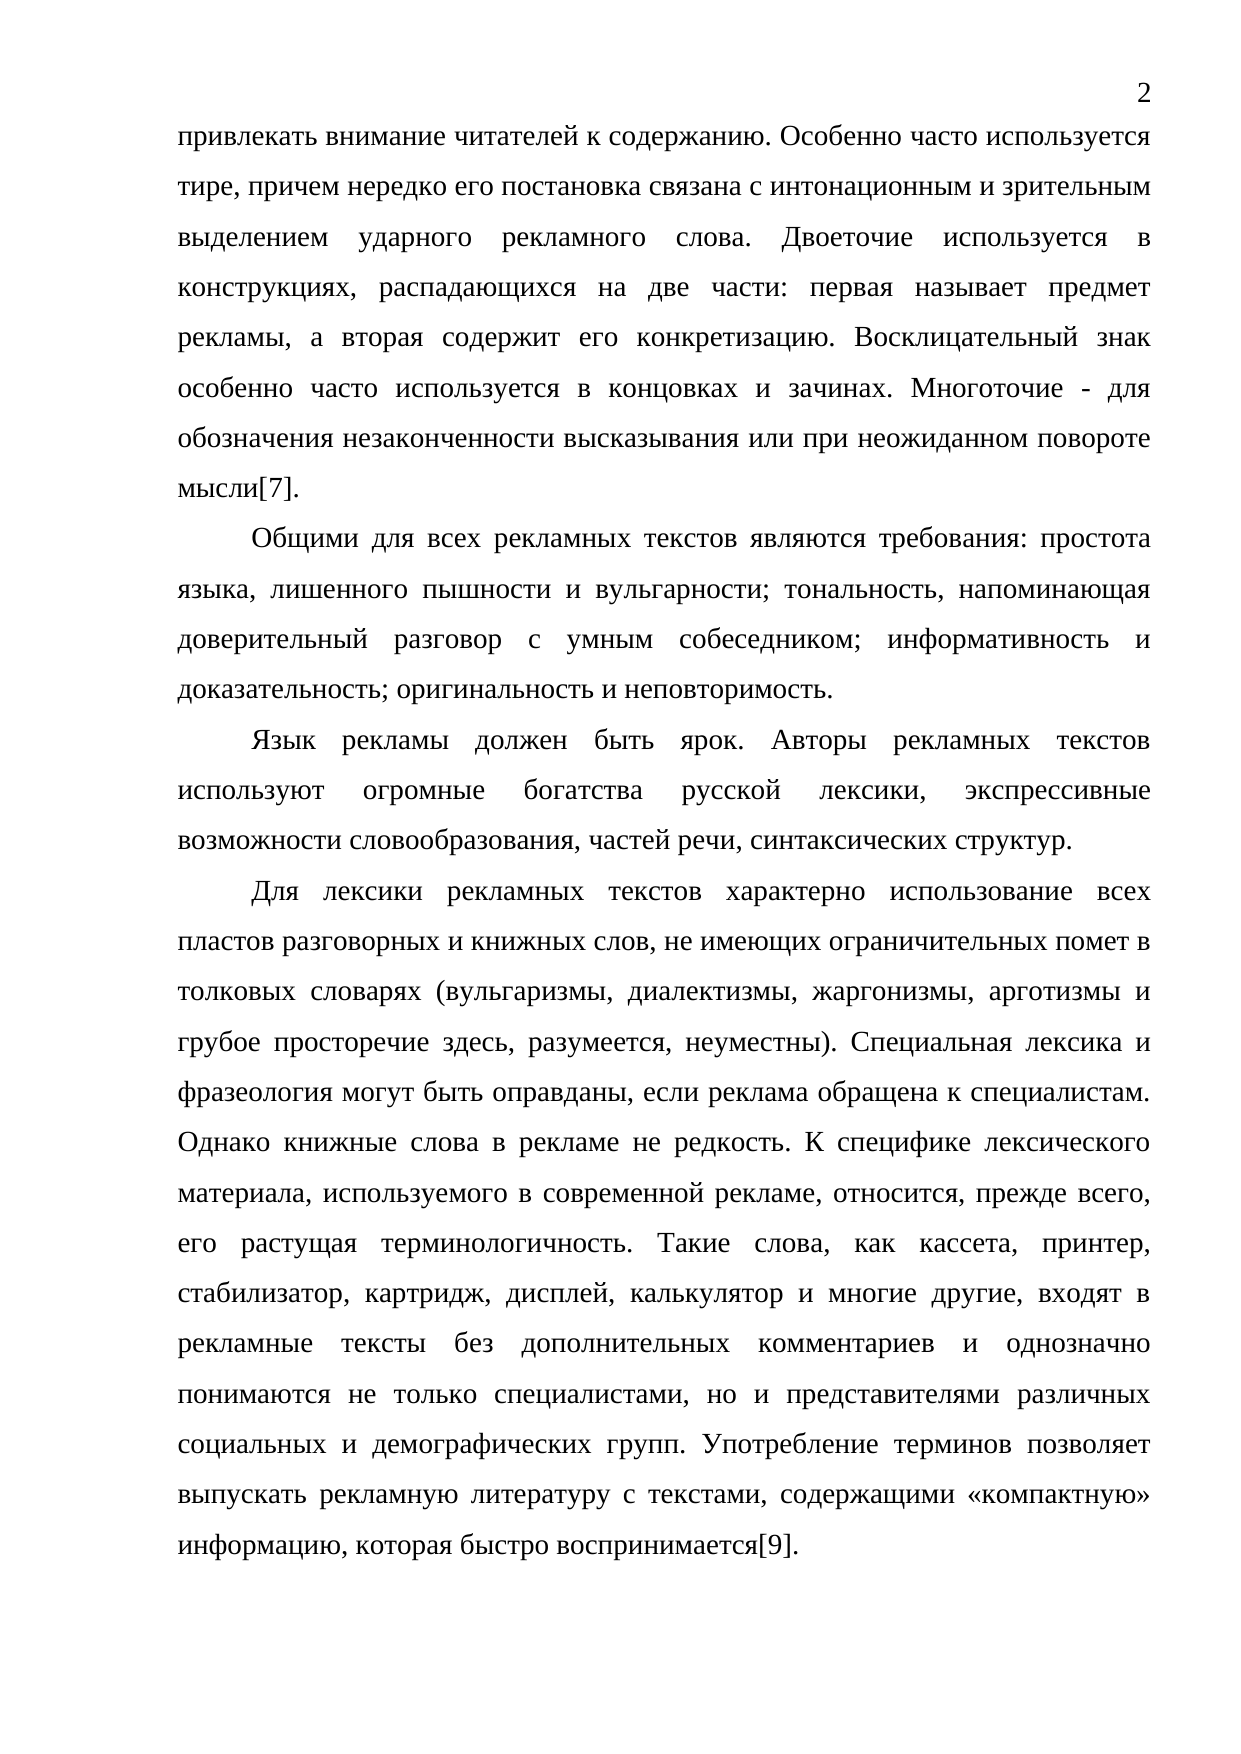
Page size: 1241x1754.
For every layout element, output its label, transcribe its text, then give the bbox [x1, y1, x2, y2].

text Для лексики рекламных текстов характерно использование всех пластов разговорных и книжных слов, не имеющих ограничительных помет в толковых словарях (вульгаризмы, диалектизмы, жаргонизмы, арготизмы и грубое просторечие здесь, разумеется, неуместны). Специальная лексика и фразеология могут быть оправданы, если реклама обращена к специалистам. Однако книжные слова в рекламе не редкость. К специфике лексического материала, используемого в современной рекламе, относится, прежде всего, его растущая терминологичность. Такие слова, как кассета, принтер, стабилизатор, картридж, дисплей, калькулятор и многие другие, входят в рекламные тексты без дополнительных комментариев и однозначно понимаются не только специалистами, но и представителями различных социальных и демографических групп. Употребление терминов позволяет выпускать рекламную литературу с текстами, содержащими «компактную» информацию, которая быстро воспринимается[9]. [177, 873, 1152, 1560]
text Общими для всех рекламных текстов являются требования: простота языка, лишенного пышности и вульгарности; тональность, напоминающая доверительный разговор с умным собеседником; информативность и доказательность; оригинальность и неповторимость. [177, 521, 1152, 705]
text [177, 118, 1152, 504]
text Язык рекламы должен быть ярок. Авторы рекламных текстов используют огромные богатства русской лексики, экспрессивные возможности словообразования, частей речи, синтаксических структур. [177, 722, 1152, 856]
